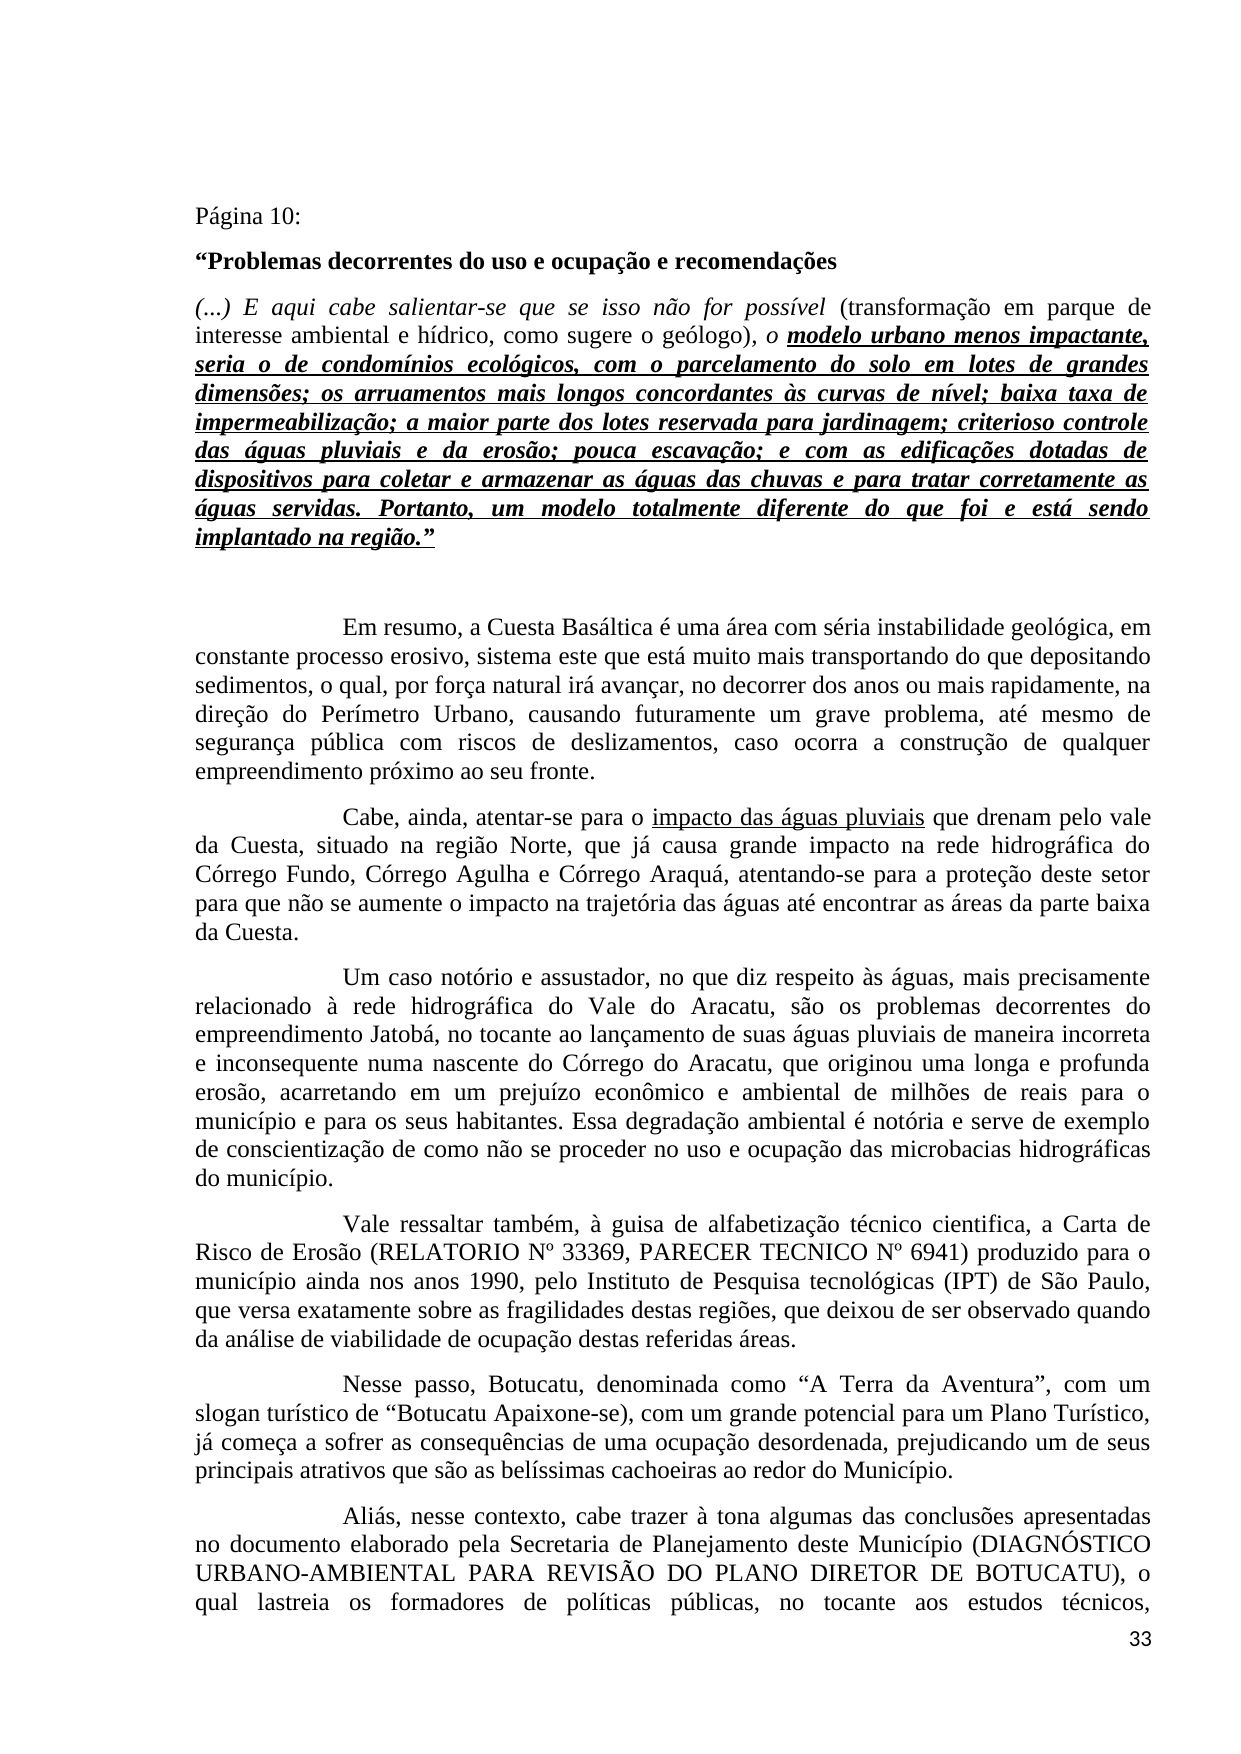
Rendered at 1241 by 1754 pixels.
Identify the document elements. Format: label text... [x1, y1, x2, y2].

text Página 10: [195, 201, 1152, 229]
text Em resumo, a Cuesta Basáltica é uma área com séria instabilidade geológica, em constante processo erosivo, sistema este que está muito mais transportando do que depositando sedimentos, o qual, por força natural irá avançar, no decorrer dos anos ou mais rapidamente, na direção do Perímetro Urbano, causando futuramente um grave problema, até mesmo de segurança pública com riscos de deslizamentos, caso ocorra a construção de qualquer empreendimento próximo ao seu fronte. [195, 612, 1152, 785]
text (...) E aqui cabe salientar-se que se isso não for possível (transformação em parque de interesse ambiental e hídrico, como sugere o geólogo), o modelo urbano menos impactante, seria o de condomínios ecológicos, com o parcelamento do solo em lotes de grandes dimensões; os arruamentos mais longos concordantes às curvas de nível; baixa taxa de impermeabilização; a maior parte dos lotes reservada para jardinagem; criterioso controle das águas pluviais e da erosão; pouca escavação; e com as edificações dotadas de dispositivos para coletar e armazenar as águas das chuvas e para tratar corretamente as águas servidas. Portanto, um modelo totalmente diferente do que foi e está sendo implantado na região.” [195, 292, 1152, 550]
text “Problemas decorrentes do uso e ocupação e recomendações [195, 246, 1152, 275]
text Nesse passo, Botucatu, denominada como “A Terra da Aventura”, com um slogan turístico de “Botucatu Apaixone-se), com um grande potencial para um Plano Turístico, já começa a sofrer as consequências de uma ocupação desordenada, prejudicando um de seus principais atrativos que são as belíssimas cachoeiras ao redor do Município. [195, 1369, 1152, 1484]
text Cabe, ainda, atentar-se para o impacto das águas pluviais que drenam pelo vale da Cuesta, situado na região Norte, que já causa grande impacto na rede hidrográfica do Córrego Fundo, Córrego Agulha e Córrego Araquá, atentando-se para a proteção deste setor para que não se aumente o impacto na trajetória das águas até encontrar as áreas da parte baixa da Cuesta. [195, 802, 1152, 945]
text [195, 1501, 1152, 1616]
text Um caso notório e assustador, no que diz respeito às águas, mais precisamente relacionado à rede hidrográfica do Vale do Aracatu, são os problemas decorrentes do empreendimento Jatobá, no tocante ao lançamento de suas águas pluviais de maneira incorreta e inconsequente numa nascente do Córrego do Aracatu, que originou uma longa e profunda erosão, acarretando em um prejuízo econômico e ambiental de milhões de reais para o município e para os seus habitantes. Essa degradação ambiental é notória e serve de exemplo de conscientização de como não se proceder no uso e ocupação das microbacias hidrográficas do município. [195, 962, 1152, 1192]
text Vale ressaltar também, à guisa de alfabetização técnico cientifica, a Carta de Risco de Erosão (RELATORIO Nº 33369, PARECER TECNICO Nº 6941) produzido para o município ainda nos anos 1990, pelo Instituto de Pesquisa tecnológicas (IPT) de São Paulo, que versa exatamente sobre as fragilidades destas regiões, que deixou de ser observado quando da análise de viabilidade de ocupação destas referidas áreas. [195, 1209, 1152, 1352]
